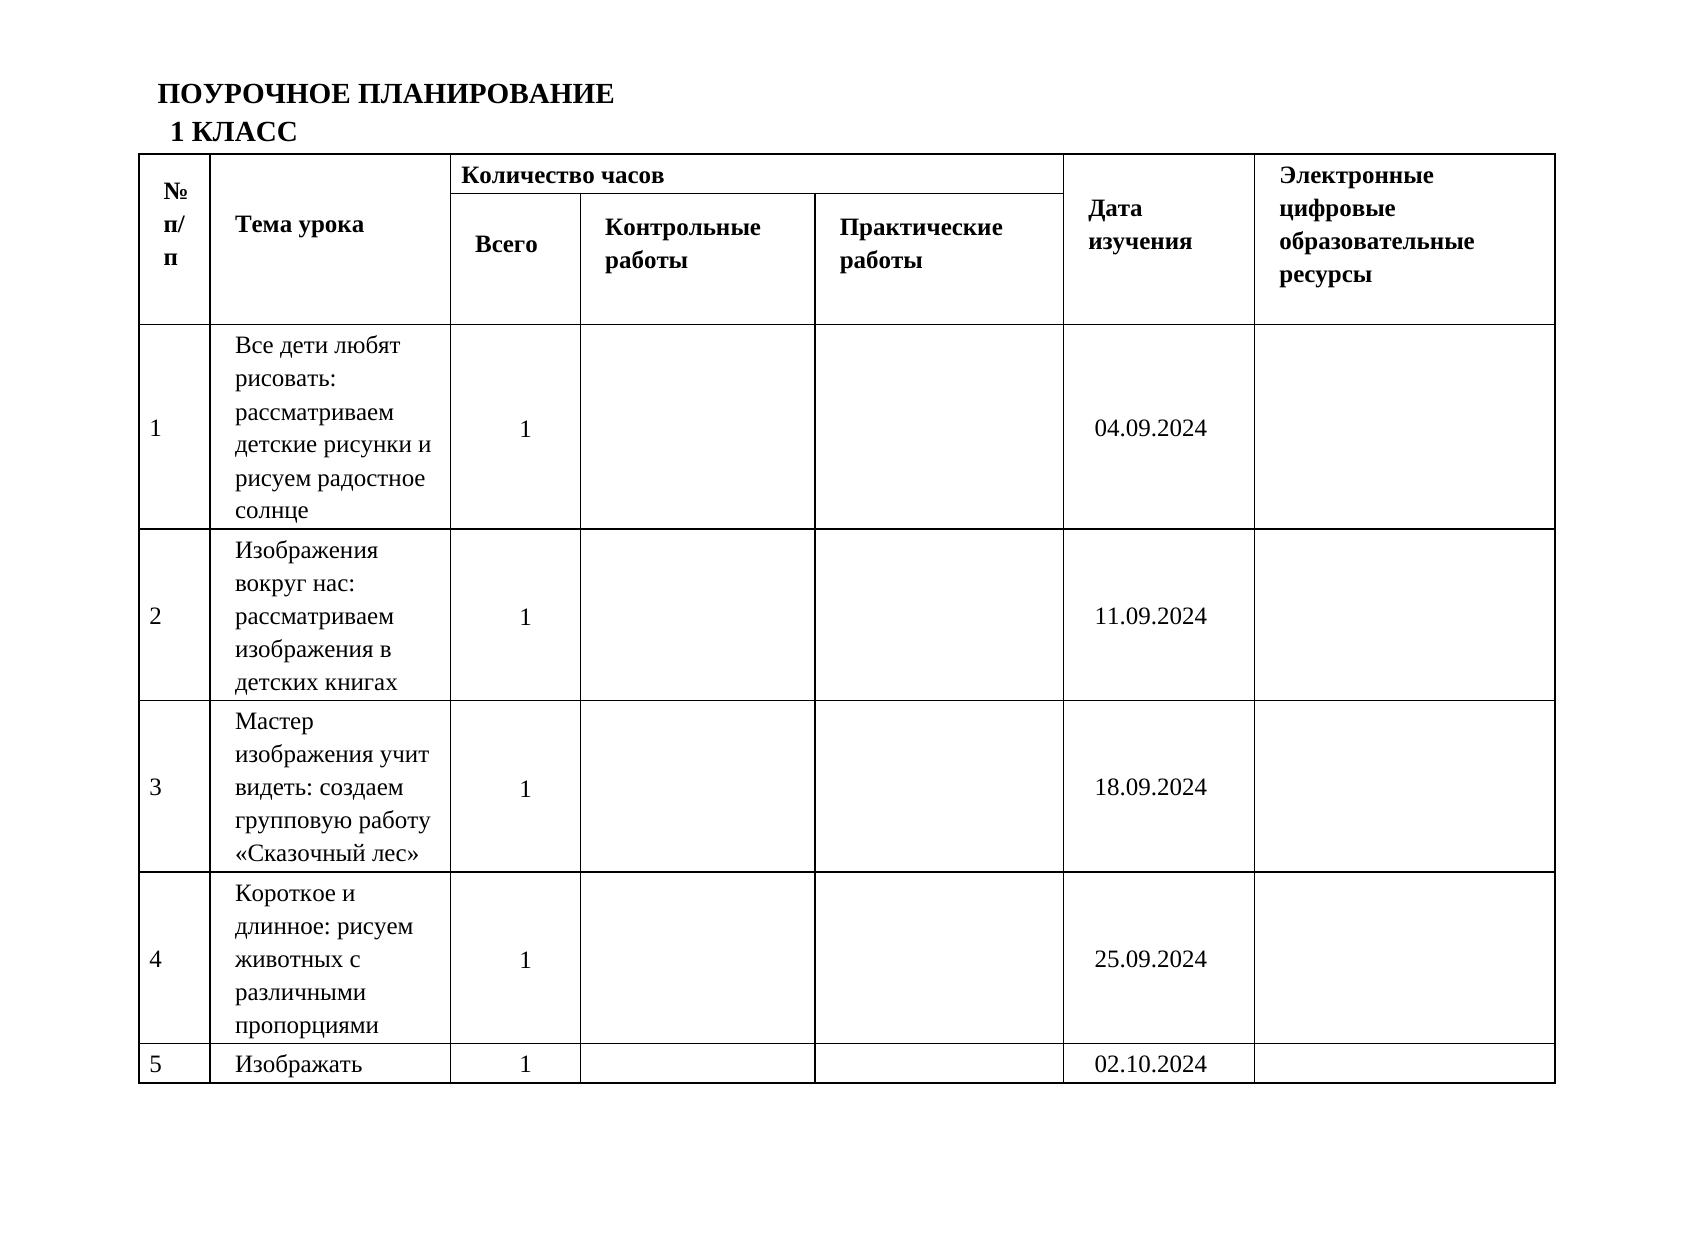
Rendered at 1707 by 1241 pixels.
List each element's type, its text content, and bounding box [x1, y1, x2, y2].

table_cell Короткое и длинное: рисуем животных с различными пропорциями [211, 873, 450, 1043]
table_cell 1 [451, 325, 580, 528]
table_header Электронные цифровые образовательные ресурсы [1255, 155, 1554, 324]
table_cell Изображения вокруг нас: рассматриваем изображения в детских книгах [211, 530, 450, 700]
text 1 КЛАСС [162, 114, 1557, 148]
table_cell [1255, 701, 1554, 871]
table_cell 1 [140, 325, 209, 528]
table_header Тема урока [211, 155, 450, 324]
table_cell [581, 1044, 814, 1082]
table_cell 5 [140, 1044, 209, 1082]
table_cell [1255, 325, 1554, 528]
table_cell [1255, 1044, 1554, 1082]
table_cell 25.09.2024 [1064, 873, 1254, 1043]
table_header Количество часов [451, 155, 1063, 192]
table_cell Все дети любят рисовать: рассматриваем детские рисунки и рисуем радостное солнце [211, 325, 450, 528]
table_cell 1 [451, 530, 580, 700]
table_cell 04.09.2024 [1064, 325, 1254, 528]
table_cell 02.10.2024 [1064, 1044, 1254, 1082]
table_cell 4 [140, 873, 209, 1043]
table_cell 1 [451, 1044, 580, 1082]
table_cell 2 [140, 530, 209, 700]
table_cell [581, 530, 814, 700]
table_cell [816, 530, 1063, 700]
table_cell [816, 325, 1063, 528]
table_cell [1255, 873, 1554, 1043]
table_cell [581, 701, 814, 871]
table_header Дата изучения [1064, 155, 1254, 324]
table_cell Мастер изображения учит видеть: создаем групповую работу «Сказочный лес» [211, 701, 450, 871]
table_cell [581, 873, 814, 1043]
table_header № п/п [140, 155, 209, 324]
table_cell [816, 701, 1063, 871]
table_cell 3 [140, 701, 209, 871]
table_cell 1 [451, 701, 580, 871]
table_cell [1255, 530, 1554, 700]
table_cell 18.09.2024 [1064, 701, 1254, 871]
table_cell [816, 1044, 1063, 1082]
table_cell 1 [451, 873, 580, 1043]
table_cell Всего [451, 194, 580, 324]
table_cell Практические работы [816, 194, 1063, 324]
text ПОУРОЧНОЕ ПЛАНИРОВАНИЕ [150, 76, 1557, 109]
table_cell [211, 1044, 450, 1082]
table_cell [816, 873, 1063, 1043]
table_cell Контрольные работы [581, 194, 814, 324]
table_cell [581, 325, 814, 528]
table_cell 11.09.2024 [1064, 530, 1254, 700]
